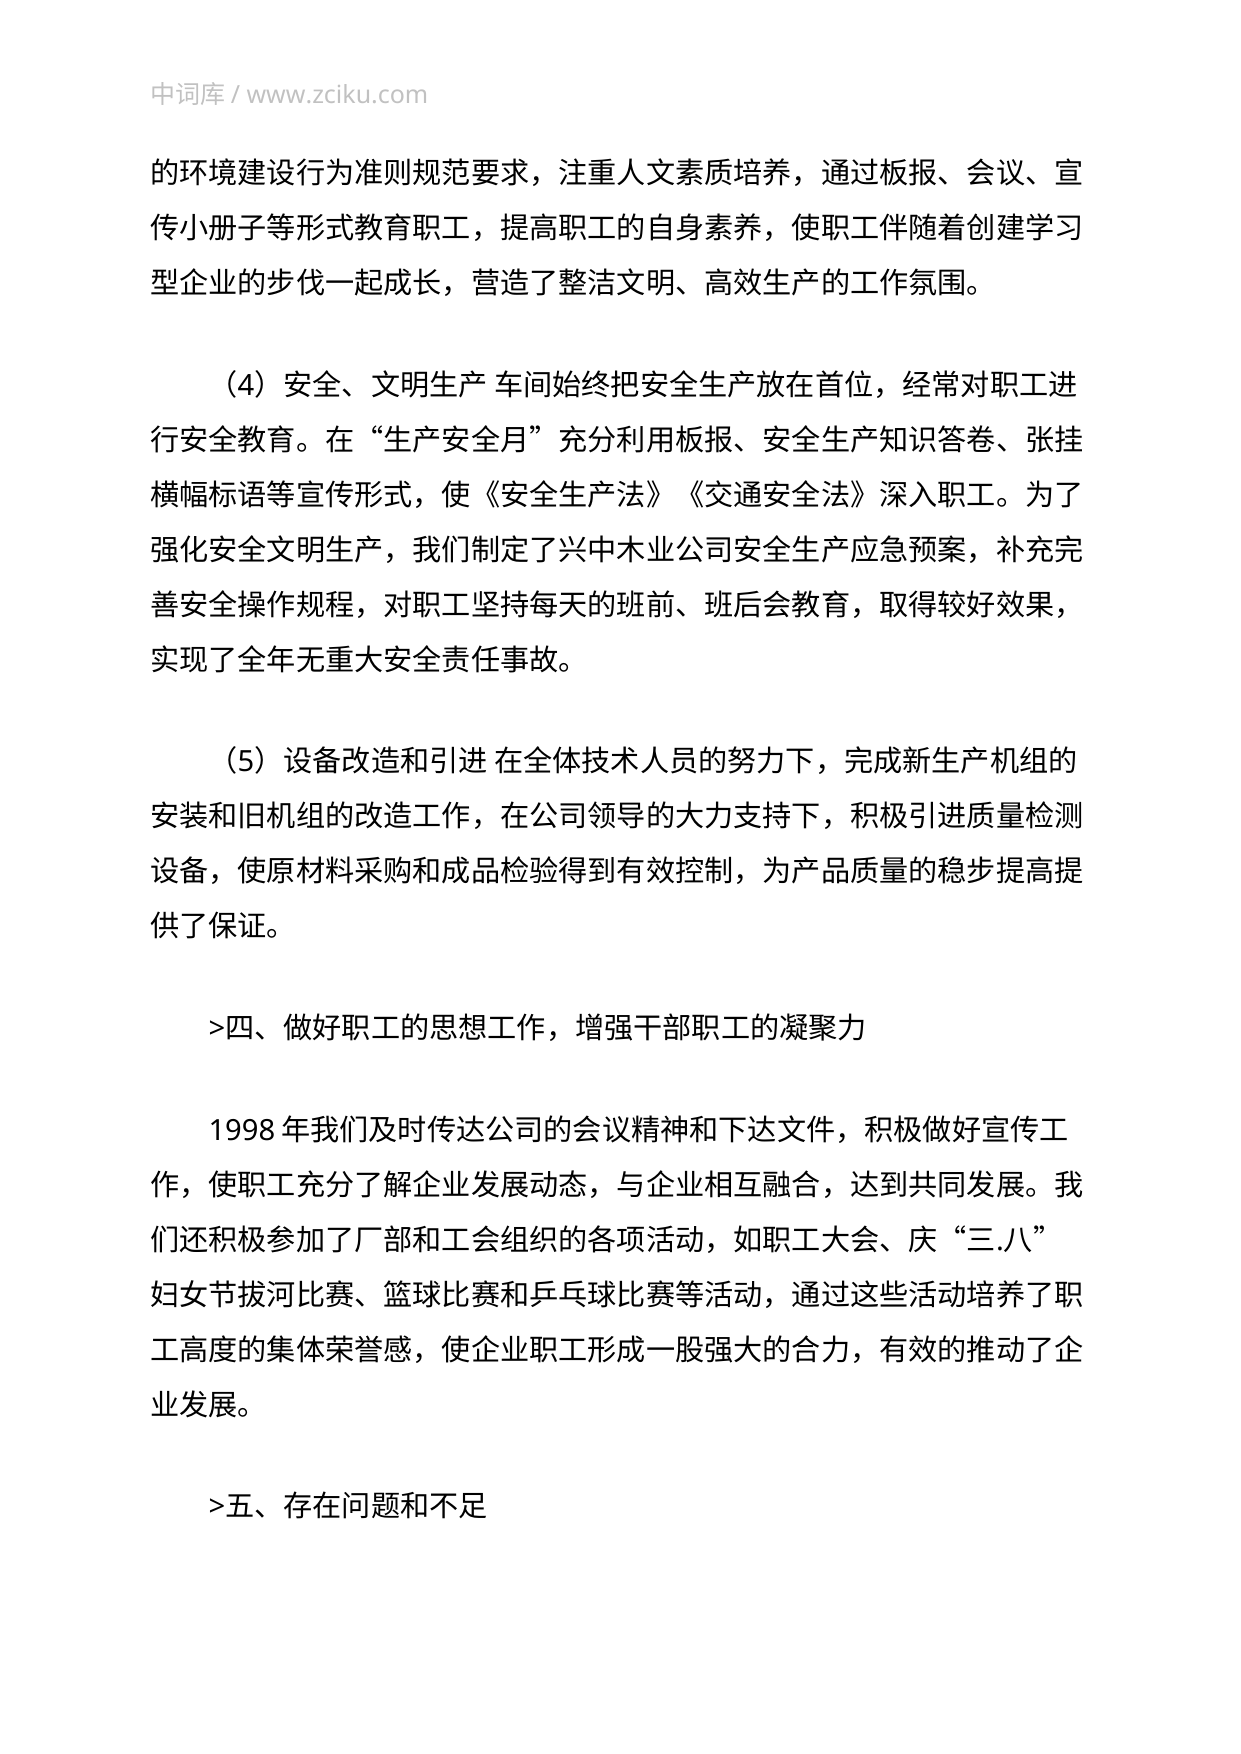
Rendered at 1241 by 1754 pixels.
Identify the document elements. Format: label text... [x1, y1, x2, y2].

text >四、做好职工的思想工作，增强干部职工的凝聚力 [150, 1004, 1090, 1047]
text 1998年我们及时传达公司的会议精神和下达文件，积极做好宣传工作，使职工充分了解企业发展动态，与企业相互融合，达到共同发展。我们还积极参加了厂部和工会组织的各项活动，如职工大会、庆“三.八”妇女节拔河比赛、篮球比赛和乒乓球比赛等活动，通过这些活动培养了职工高度的集体荣誉感，使企业职工形成一股强大的合力，有效的推动了企业发展。 [150, 1106, 1090, 1423]
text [150, 150, 1090, 302]
text （4）安全、文明生产 车间始终把安全生产放在首位，经常对职工进行安全教育。在“生产安全月”充分利用板报、安全生产知识答卷、张挂横幅标语等宣传形式，使《安全生产法》《交通安全法》深入职工。为了强化安全文明生产，我们制定了兴中木业公司安全生产应急预案，补充完善安全操作规程，对职工坚持每天的班前、班后会教育，取得较好效果，实现了全年无重大安全责任事故。 [150, 362, 1090, 678]
text （5）设备改造和引进 在全体技术人员的努力下，完成新生产机组的安装和旧机组的改造工作，在公司领导的大力支持下，积极引进质量检测设备，使原材料采购和成品检验得到有效控制，为产品质量的稳步提高提供了保证。 [150, 738, 1090, 945]
text >五、存在问题和不足 [150, 1483, 1090, 1525]
